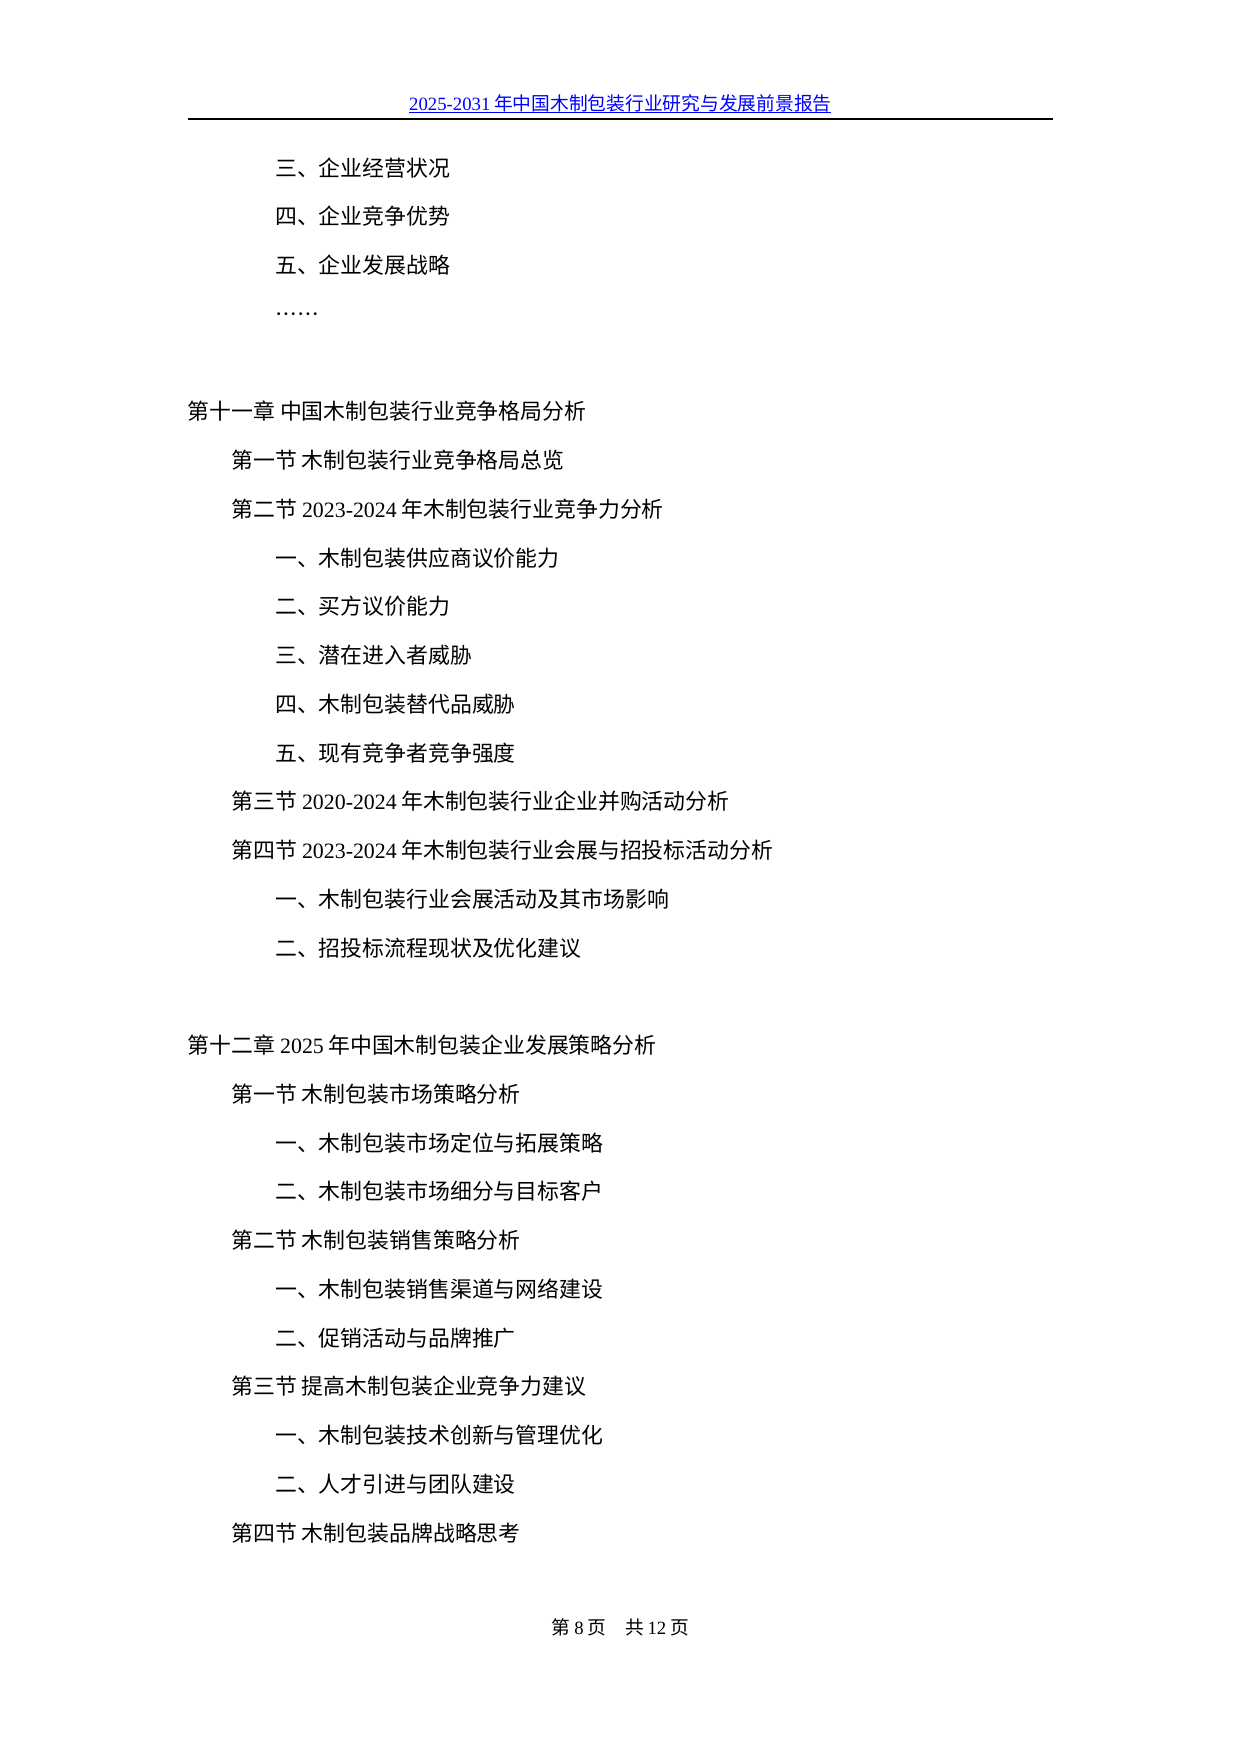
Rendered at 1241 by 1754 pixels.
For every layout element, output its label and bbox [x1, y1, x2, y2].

text [187, 150, 1053, 1548]
